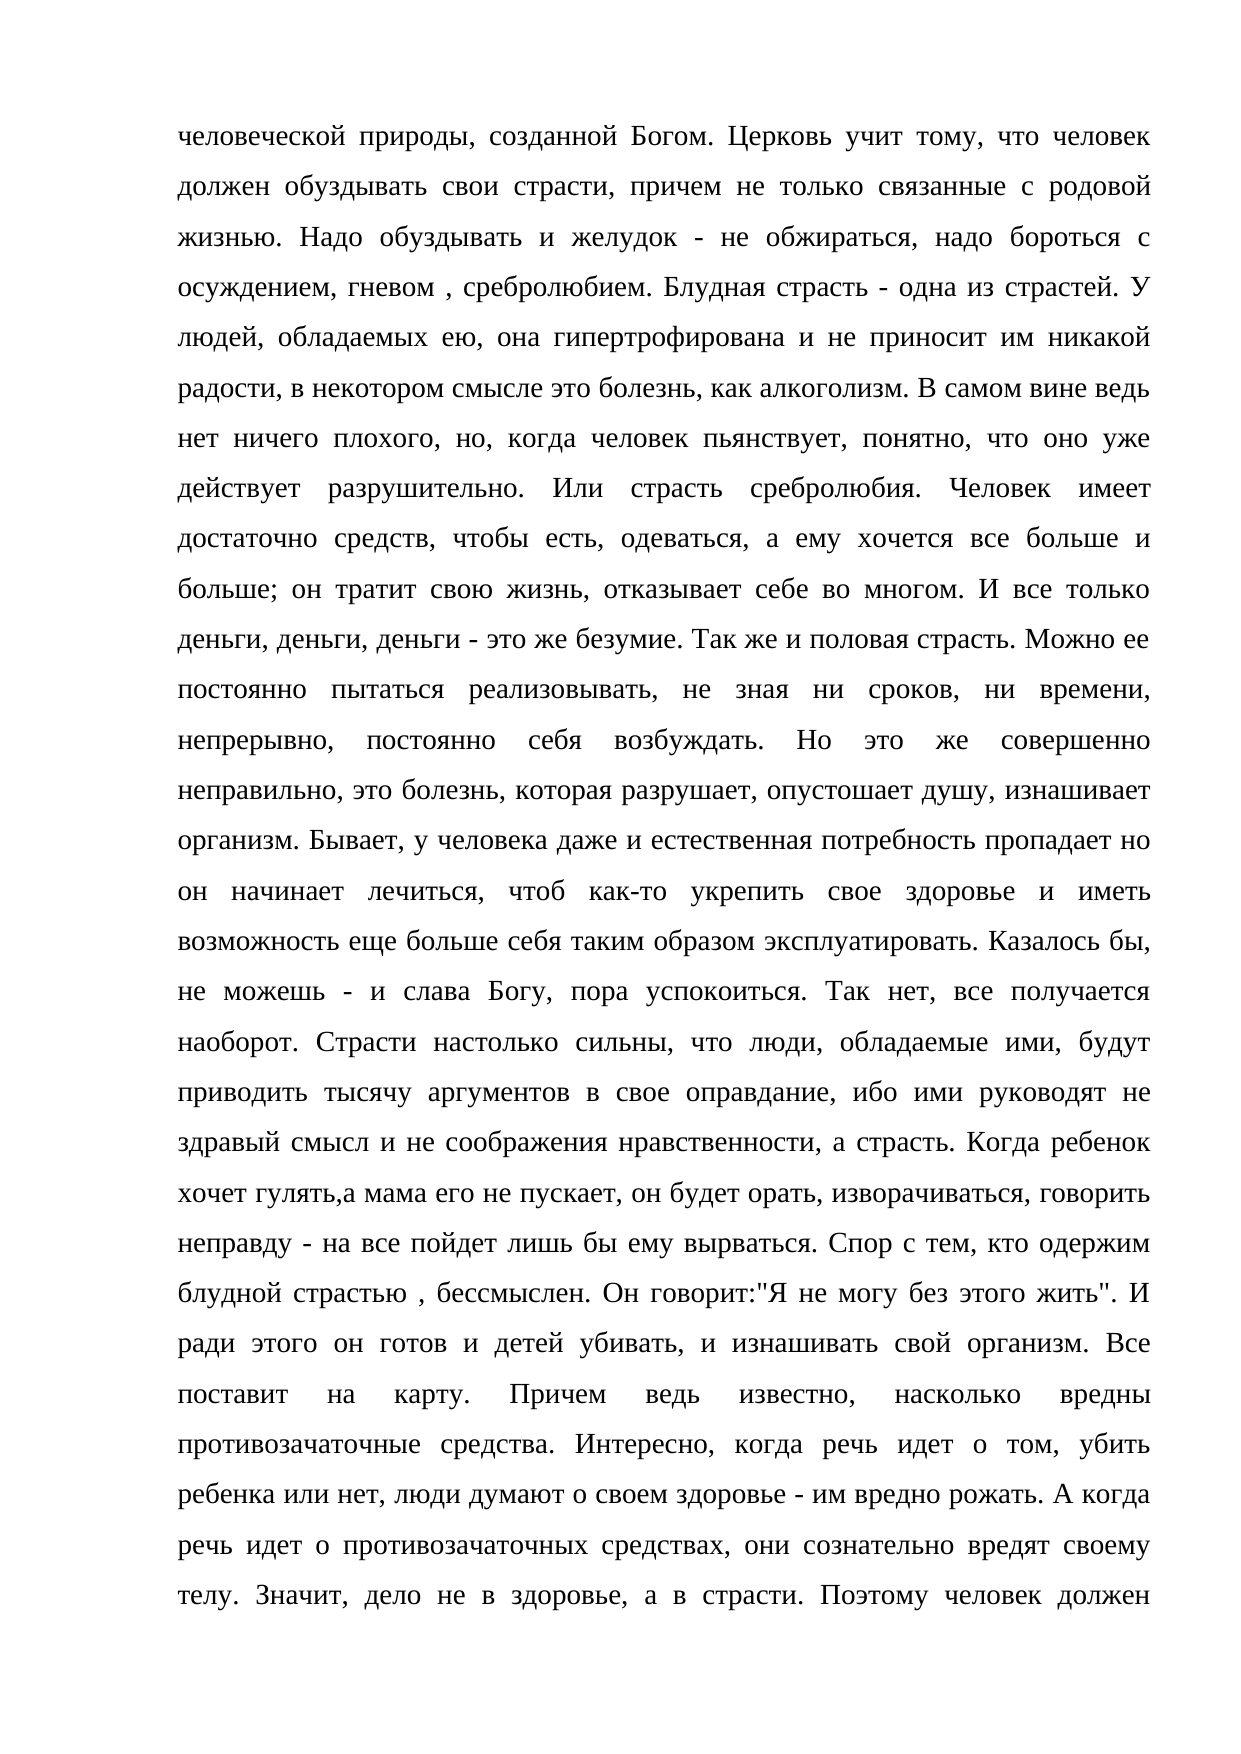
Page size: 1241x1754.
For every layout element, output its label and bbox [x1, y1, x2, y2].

text [177, 118, 1152, 1611]
